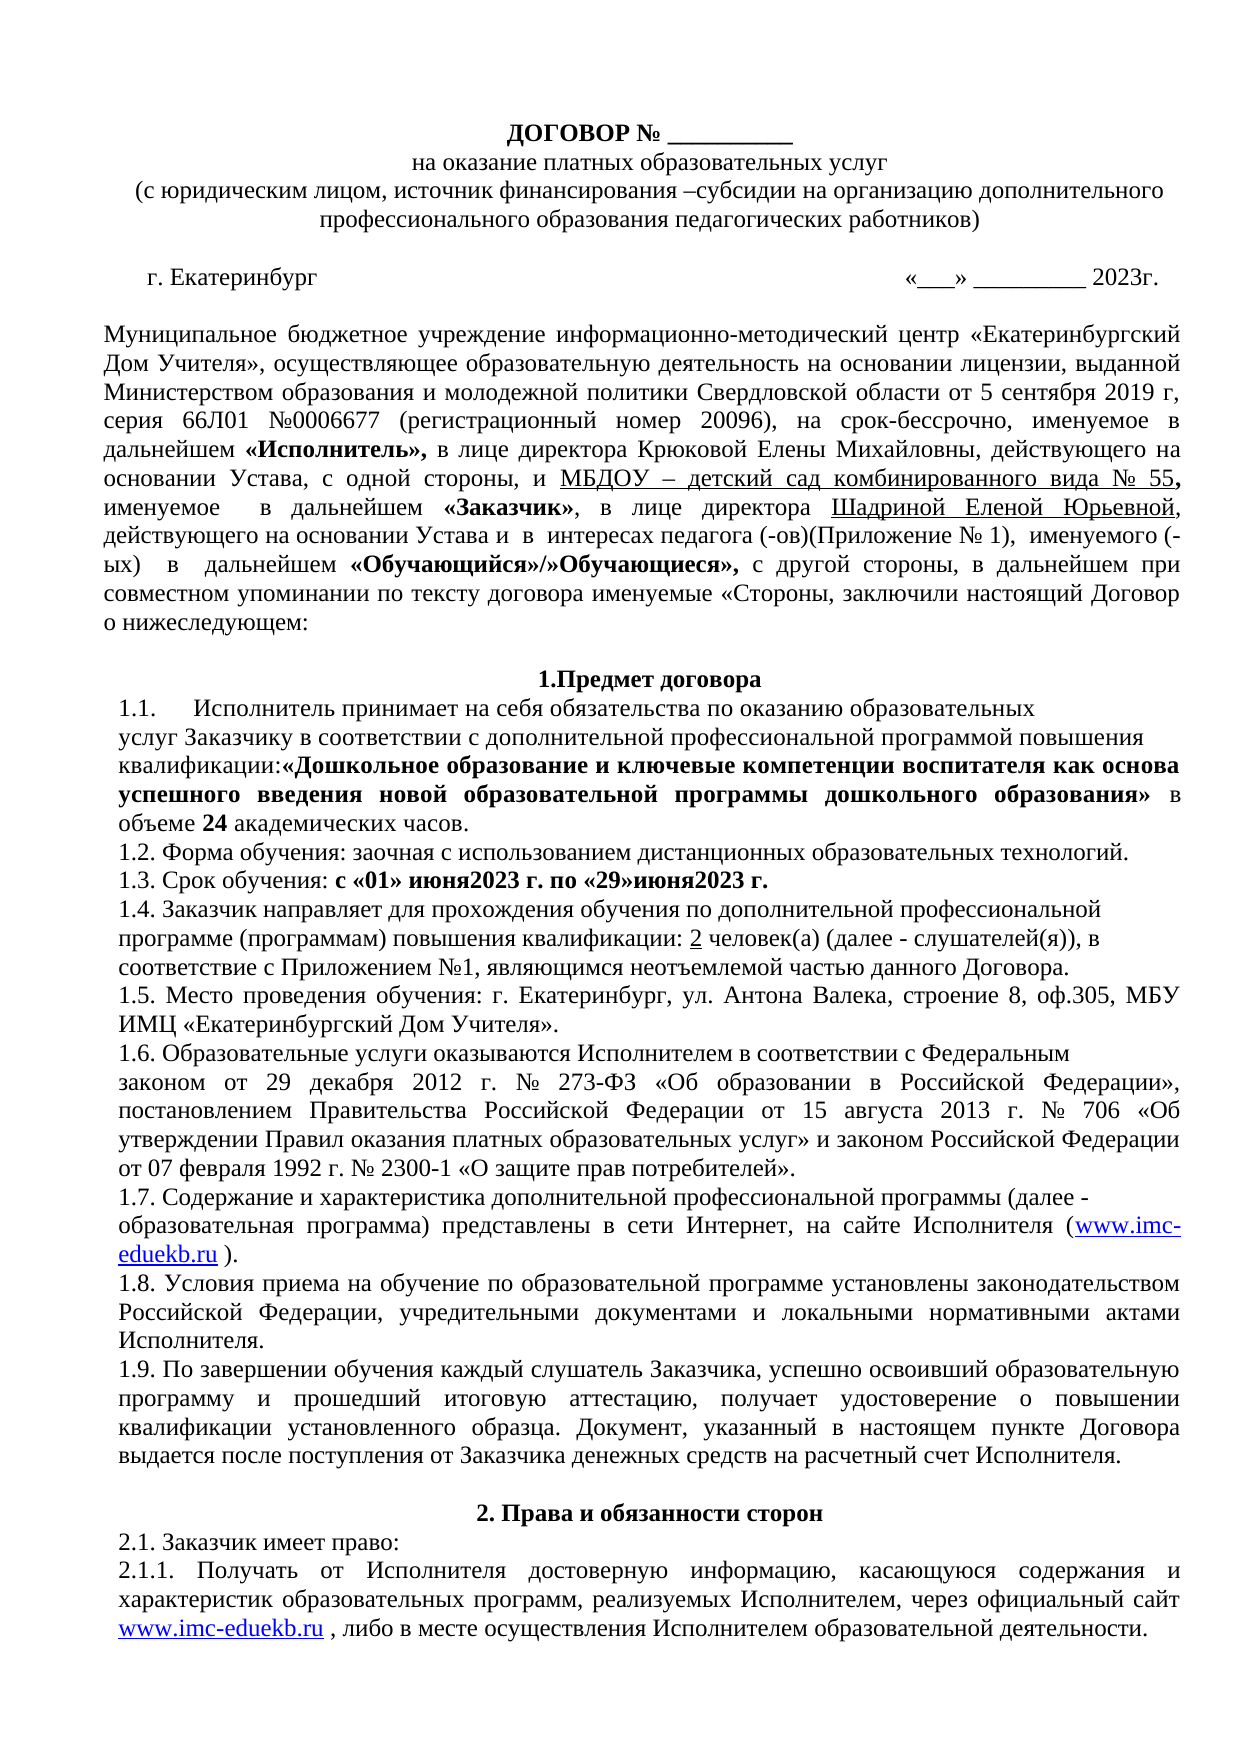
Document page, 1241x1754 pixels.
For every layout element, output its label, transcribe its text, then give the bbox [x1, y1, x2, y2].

text образовательная программа) представлены в сети Интернет, на сайте Исполнителя (www.imc-eduekb.ru ). [118, 1211, 1181, 1268]
text 1.3. Срок обучения: с «01» июня2023 г. по «29»июня2023 г. [118, 866, 1181, 894]
text ДОГОВОР № __________ [118, 118, 1181, 147]
text квалификации:«Дошкольное образование и ключевые компетенции воспитателя как основа успешного введения новой образовательной программы дошкольного образования» в объеме 24 академических часов. [118, 751, 1181, 837]
text 1.8. Условия приема на обучение по образовательной программе установлены законодательством Российской Федерации, учредительными документами и локальными нормативными актами Исполнителя. [118, 1268, 1181, 1354]
text 1.2. Форма обучения: заочная с использованием дистанционных образовательных технологий. [118, 837, 1181, 866]
text 2.1. Заказчик имеет право: [118, 1527, 1181, 1556]
text 2. Права и обязанности сторон [118, 1498, 1181, 1527]
text 1.Предмет договора [118, 664, 1181, 693]
text Муниципальное бюджетное учреждение информационно-методический центр «Екатеринбургский Дом Учителя», осуществляющее образовательную деятельность на основании лицензии, выданной Министерством образования и молодежной политики Свердловской области от 5 сентября 2019 г, серия 66Л01 №0006677 (регистрационный номер 20096), на срок-бессрочно, именуемое в дальнейшем «Исполнитель», в лице директора Крюковой Елены Михайловны, действующего на основании Устава, с одной стороны, и МБДОУ – детский сад комбинированного вида № 55, именуемое в дальнейшем «Заказчик», в лице директора Шадриной Еленой Юрьевной, действующего на основании Устава и в интересах педагога (-ов)(Приложение № 1), именуемого (-ых) в дальнейшем «Обучающийся»/»Обучающиеся», с другой стороны, в дальнейшем при совместном упоминании по тексту договора именуемые «Стороны, заключили настоящий Договор о нижеследующем: [103, 319, 1181, 636]
text соответствие с Приложением №1, являющимся неотъемлемой частью данного Договора. [118, 952, 1181, 981]
text 1.5. Место проведения обучения: г. Екатеринбург, ул. Антона Валека, строение 8, оф.305, МБУ ИМЦ «Екатеринбургский Дом Учителя». [118, 981, 1181, 1038]
text 1.9. По завершении обучения каждый слушатель Заказчика, успешно освоивший образовательную программу и прошедший итоговую аттестацию, получает удостоверение о повышении квалификации установленного образца. Документ, указанный в настоящем пункте Договора выдается после поступления от Заказчика денежных средств на расчетный счет Исполнителя. [118, 1354, 1181, 1469]
text программе (программам) повышения квалификации: 2 человек(а) (далее - слушателей(я)), в [118, 923, 1181, 952]
text 1.7. Содержание и характеристика дополнительной профессиональной программы (далее - [118, 1182, 1181, 1211]
list Исполнитель принимает на себя обязательства по оказанию образовательных [118, 693, 1181, 722]
text 2.1.1. Получать от Исполнителя достоверную информацию, касающуюся содержания и характеристик образовательных программ, реализуемых Исполнителем, через официальный сайт www.imc-eduekb.ru , либо в месте осуществления Исполнителем образовательной деятельности. [118, 1556, 1181, 1642]
text 1.4. Заказчик направляет для прохождения обучения по дополнительной профессиональной [118, 894, 1181, 923]
text (с юридическим лицом, источник финансирования –субсидии на организацию дополнительного профессионального образования педагогических работников) [118, 176, 1181, 233]
text на оказание платных образовательных услуг [118, 147, 1181, 176]
text 1.6. Образовательные услуги оказываются Исполнителем в соответствии с Федеральным [118, 1038, 1181, 1067]
text законом от 29 декабря 2012 г. № 273-ФЗ «Об образовании в Российской Федерации», постановлением Правительства Российской Федерации от 15 августа 2013 г. № 706 «Об утверждении Правил оказания платных образовательных услуг» и законом Российской Федерации от 07 февраля 1992 г. № 2300-1 «О защите прав потребителей». [118, 1067, 1181, 1182]
text г. Екатеринбург «___» _________ 2023г. [118, 262, 1181, 291]
text услуг Заказчику в соответствии с дополнительной профессиональной программой повышения [118, 722, 1181, 751]
